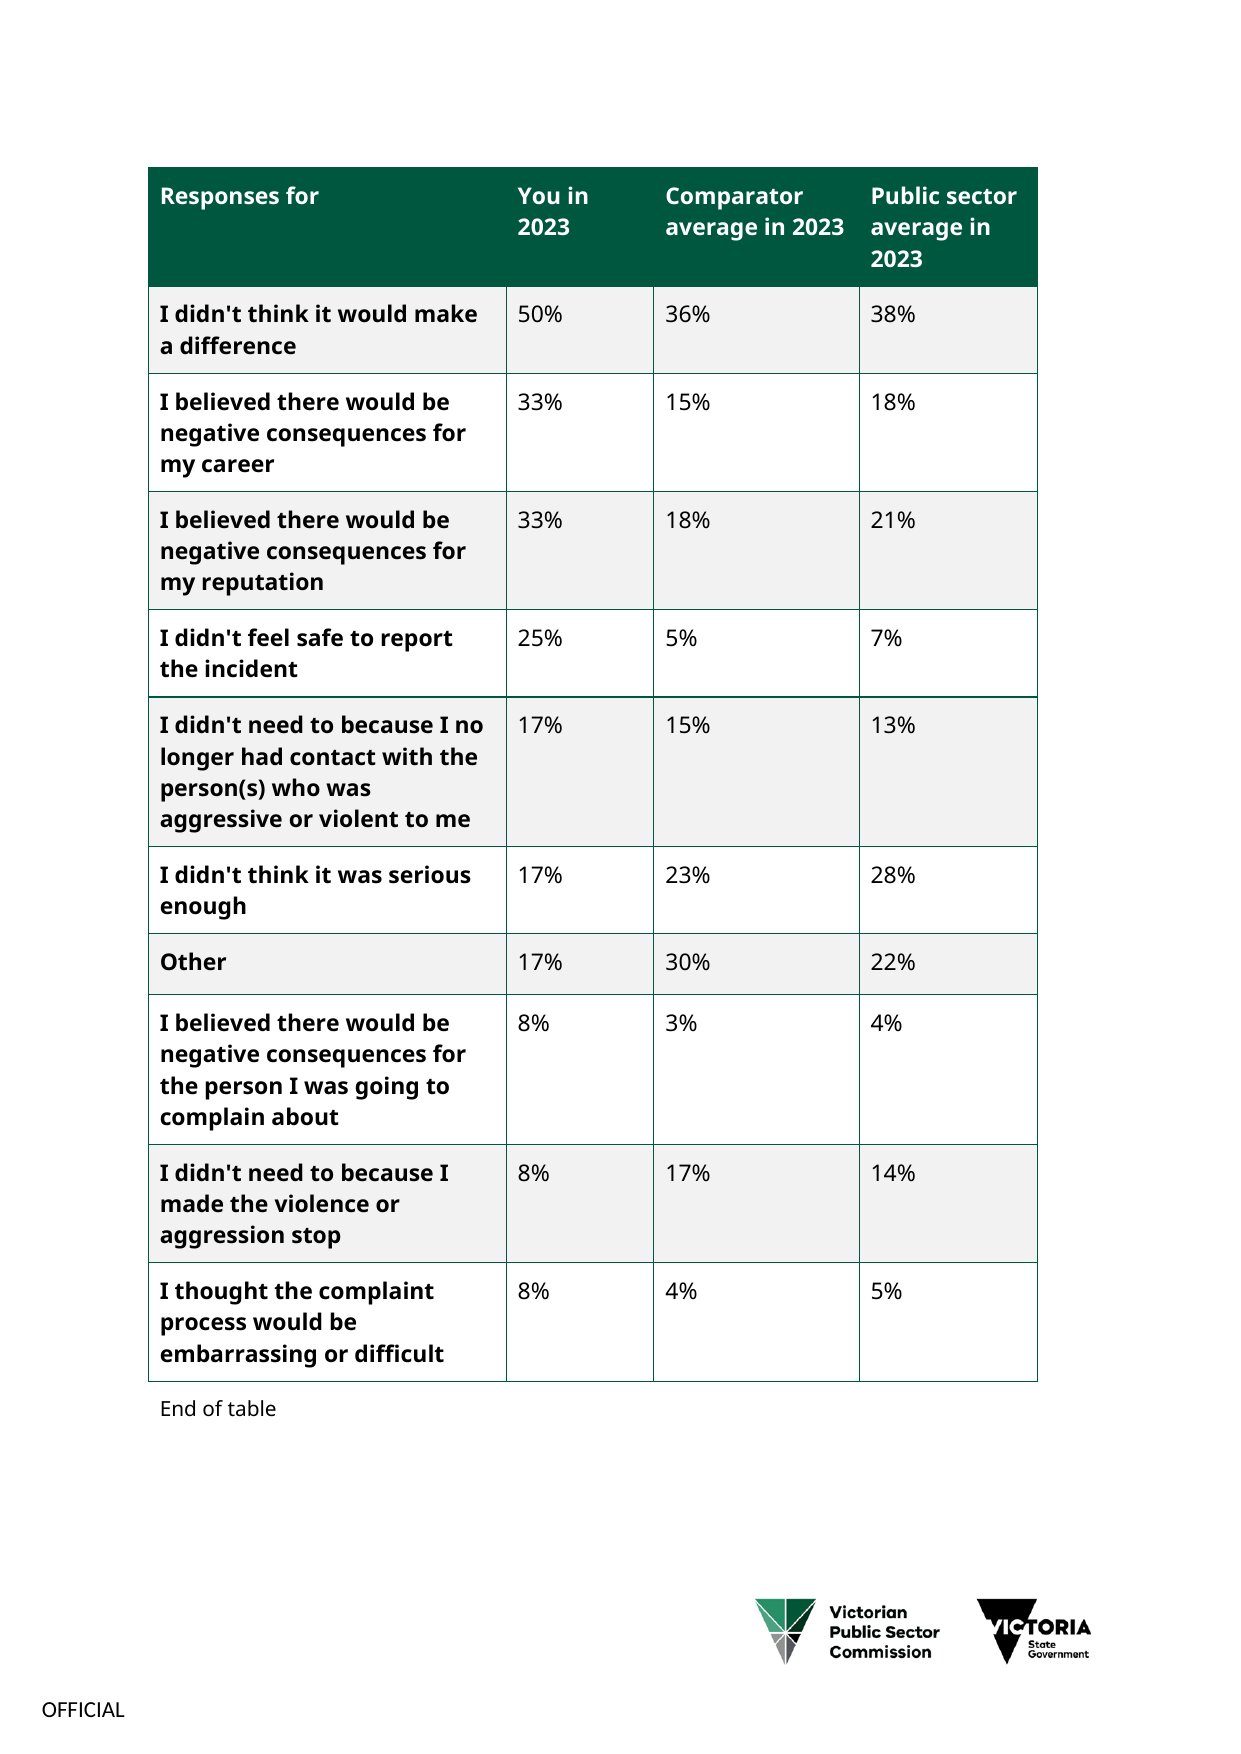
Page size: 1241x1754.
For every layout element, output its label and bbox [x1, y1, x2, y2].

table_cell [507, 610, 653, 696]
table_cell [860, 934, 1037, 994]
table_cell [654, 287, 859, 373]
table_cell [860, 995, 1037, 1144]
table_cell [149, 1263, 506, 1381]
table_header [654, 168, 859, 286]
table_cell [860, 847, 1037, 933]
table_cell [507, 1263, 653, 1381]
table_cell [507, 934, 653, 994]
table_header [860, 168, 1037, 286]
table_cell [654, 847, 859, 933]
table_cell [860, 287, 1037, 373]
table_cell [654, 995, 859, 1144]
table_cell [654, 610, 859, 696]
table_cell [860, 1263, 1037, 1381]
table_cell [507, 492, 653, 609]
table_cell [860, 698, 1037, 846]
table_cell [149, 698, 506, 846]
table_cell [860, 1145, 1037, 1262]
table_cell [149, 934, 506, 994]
picture [754, 1598, 1093, 1666]
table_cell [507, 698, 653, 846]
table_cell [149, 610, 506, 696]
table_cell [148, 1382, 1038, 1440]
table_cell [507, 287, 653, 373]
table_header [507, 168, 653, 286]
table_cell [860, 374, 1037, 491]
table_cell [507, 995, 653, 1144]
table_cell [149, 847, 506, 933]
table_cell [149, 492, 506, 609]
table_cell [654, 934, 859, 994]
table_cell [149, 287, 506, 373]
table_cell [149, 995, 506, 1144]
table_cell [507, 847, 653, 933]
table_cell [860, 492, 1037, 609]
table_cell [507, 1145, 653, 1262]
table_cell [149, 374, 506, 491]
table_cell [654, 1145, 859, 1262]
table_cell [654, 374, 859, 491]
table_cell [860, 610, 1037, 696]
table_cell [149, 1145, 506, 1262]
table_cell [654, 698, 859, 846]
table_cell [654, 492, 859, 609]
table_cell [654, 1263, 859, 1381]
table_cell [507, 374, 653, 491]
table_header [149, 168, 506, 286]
